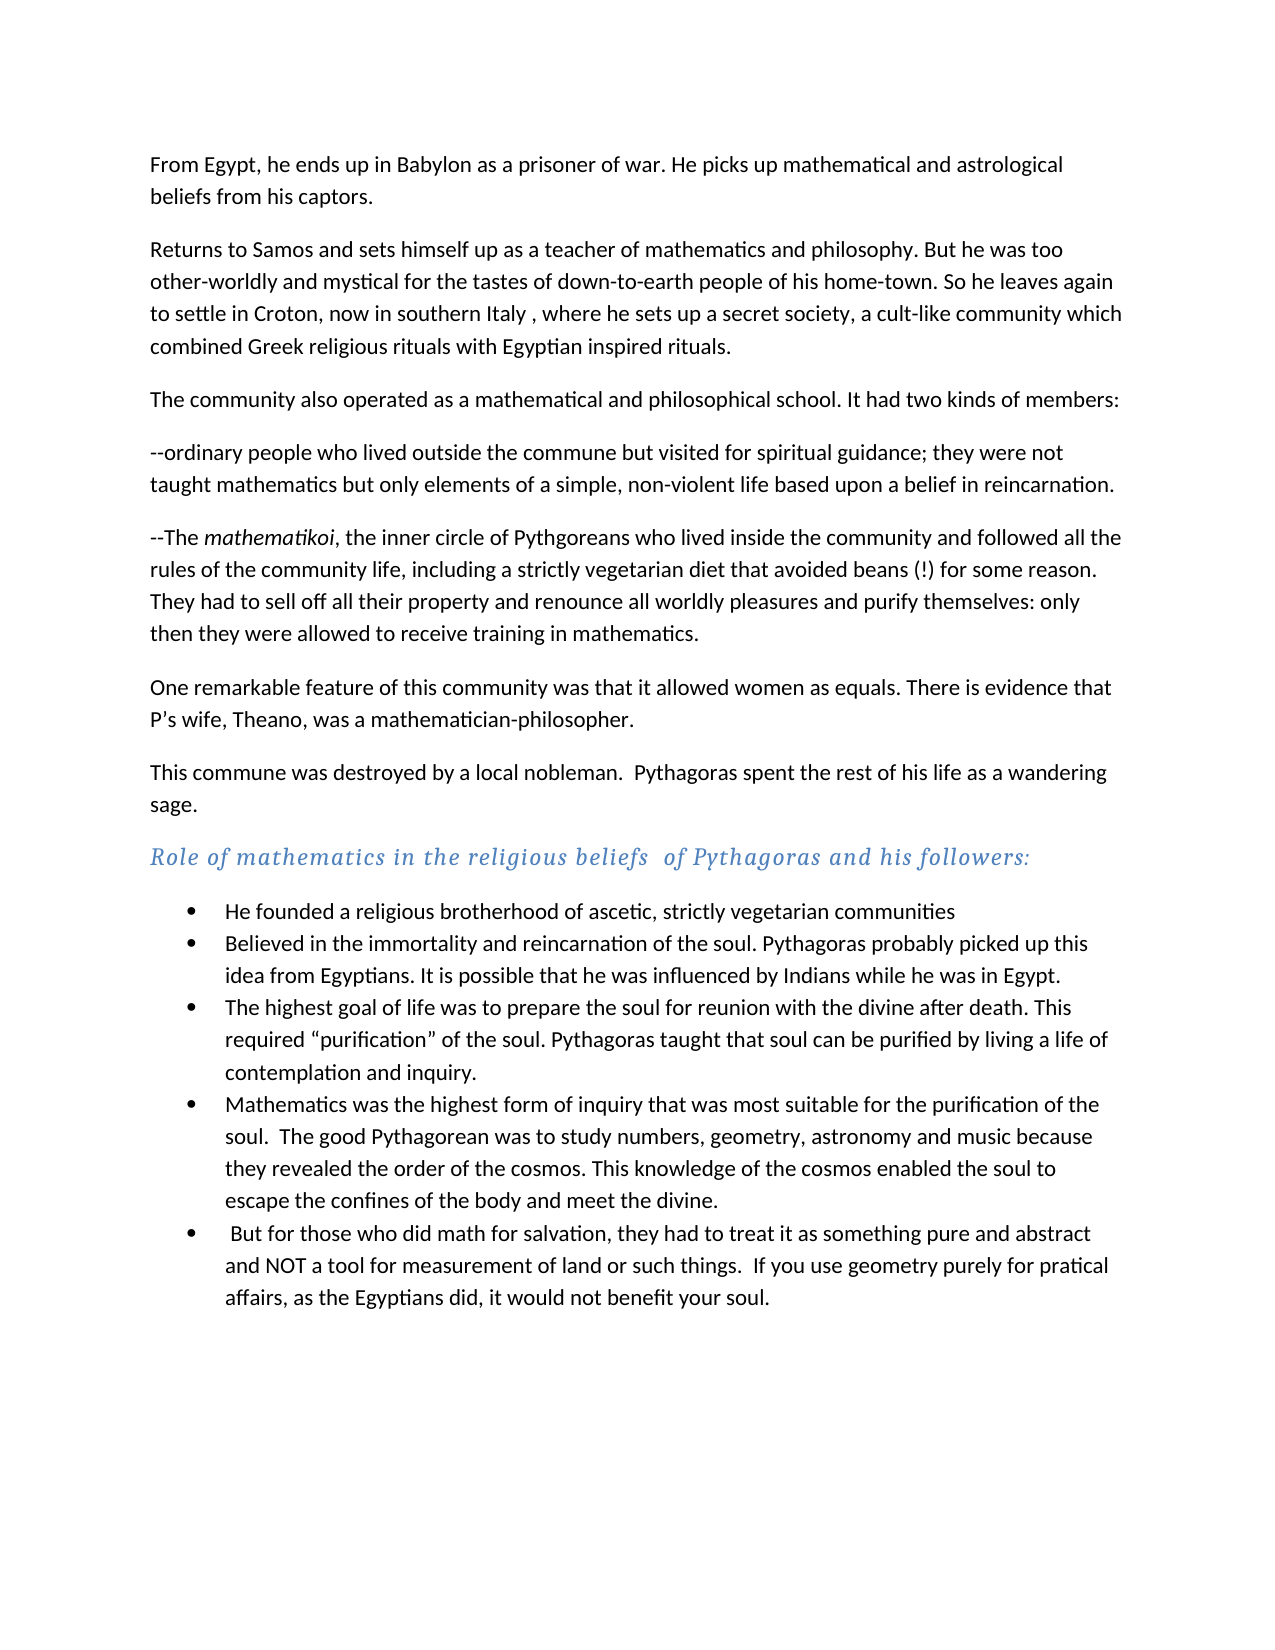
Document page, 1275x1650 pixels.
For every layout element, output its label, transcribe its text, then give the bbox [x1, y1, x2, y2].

list Believed in the immortality and reincarnation of the soul. Pythagoras probably picked up this idea from Egyptians. It is possible that he was influenced by Indians while he was in Egypt. [187, 929, 1125, 989]
text From Egypt, he ends up in Babylon as a prisoner of war. He picks up mathematical and astrological beliefs from his captors. [150, 150, 1125, 210]
subtitle Role of mathematics in the religious beliefs of Pythagoras and his followers: [150, 843, 1125, 872]
text Returns to Samos and sets himself up as a teacher of mathematics and philosophy. But he was too other-worldly and mystical for the tastes of down-to-earth people of his home-town. So he leaves again to settle in Croton, now in southern Italy , where he sets up a secret society, a cult-like community which combined Greek religious rituals with Egyptian inspired rituals. [150, 235, 1125, 360]
list Mathematics was the highest form of inquiry that was most suitable for the purification of the soul. The good Pythagorean was to study numbers, geometry, astronomy and music because they revealed the order of the cosmos. This knowledge of the cosmos enabled the soul to escape the confines of the body and meet the divine. [187, 1090, 1125, 1214]
list The highest goal of life was to prepare the soul for reunion with the divine after death. This required “purification” of the soul. Pythagoras taught that soul can be purified by living a life of contemplation and inquiry. [187, 993, 1125, 1086]
text This commune was destroyed by a local nobleman. Pythagoras spent the rest of his life as a wandering sage. [150, 758, 1125, 818]
list But for those who did math for salvation, they had to treat it as something pure and abstract and NOT a tool for measurement of land or such things. If you use geometry purely for pratical affairs, as the Egyptians did, it would not benefit your soul. [187, 1219, 1125, 1311]
text The community also operated as a mathematical and philosophical school. It had two kinds of members: [150, 385, 1125, 413]
list He founded a religious brotherhood of ascetic, strictly vegetarian communities [187, 897, 1125, 925]
text --The mathematikoi, the inner circle of Pythgoreans who lived inside the community and followed all the rules of the community life, including a strictly vegetarian diet that avoided beans (!) for some reason. They had to sell off all their property and renounce all worldly pleasures and purify themselves: only then they were allowed to receive training in mathematics. [150, 523, 1125, 648]
text --ordinary people who lived outside the commune but visited for spiritual guidance; they were not taught mathematics but only elements of a simple, non-violent life based upon a belief in reincarnation. [150, 438, 1125, 498]
text One remarkable feature of this community was that it allowed women as equals. There is evidence that P’s wife, Theano, was a mathematician-philosopher. [150, 673, 1125, 733]
